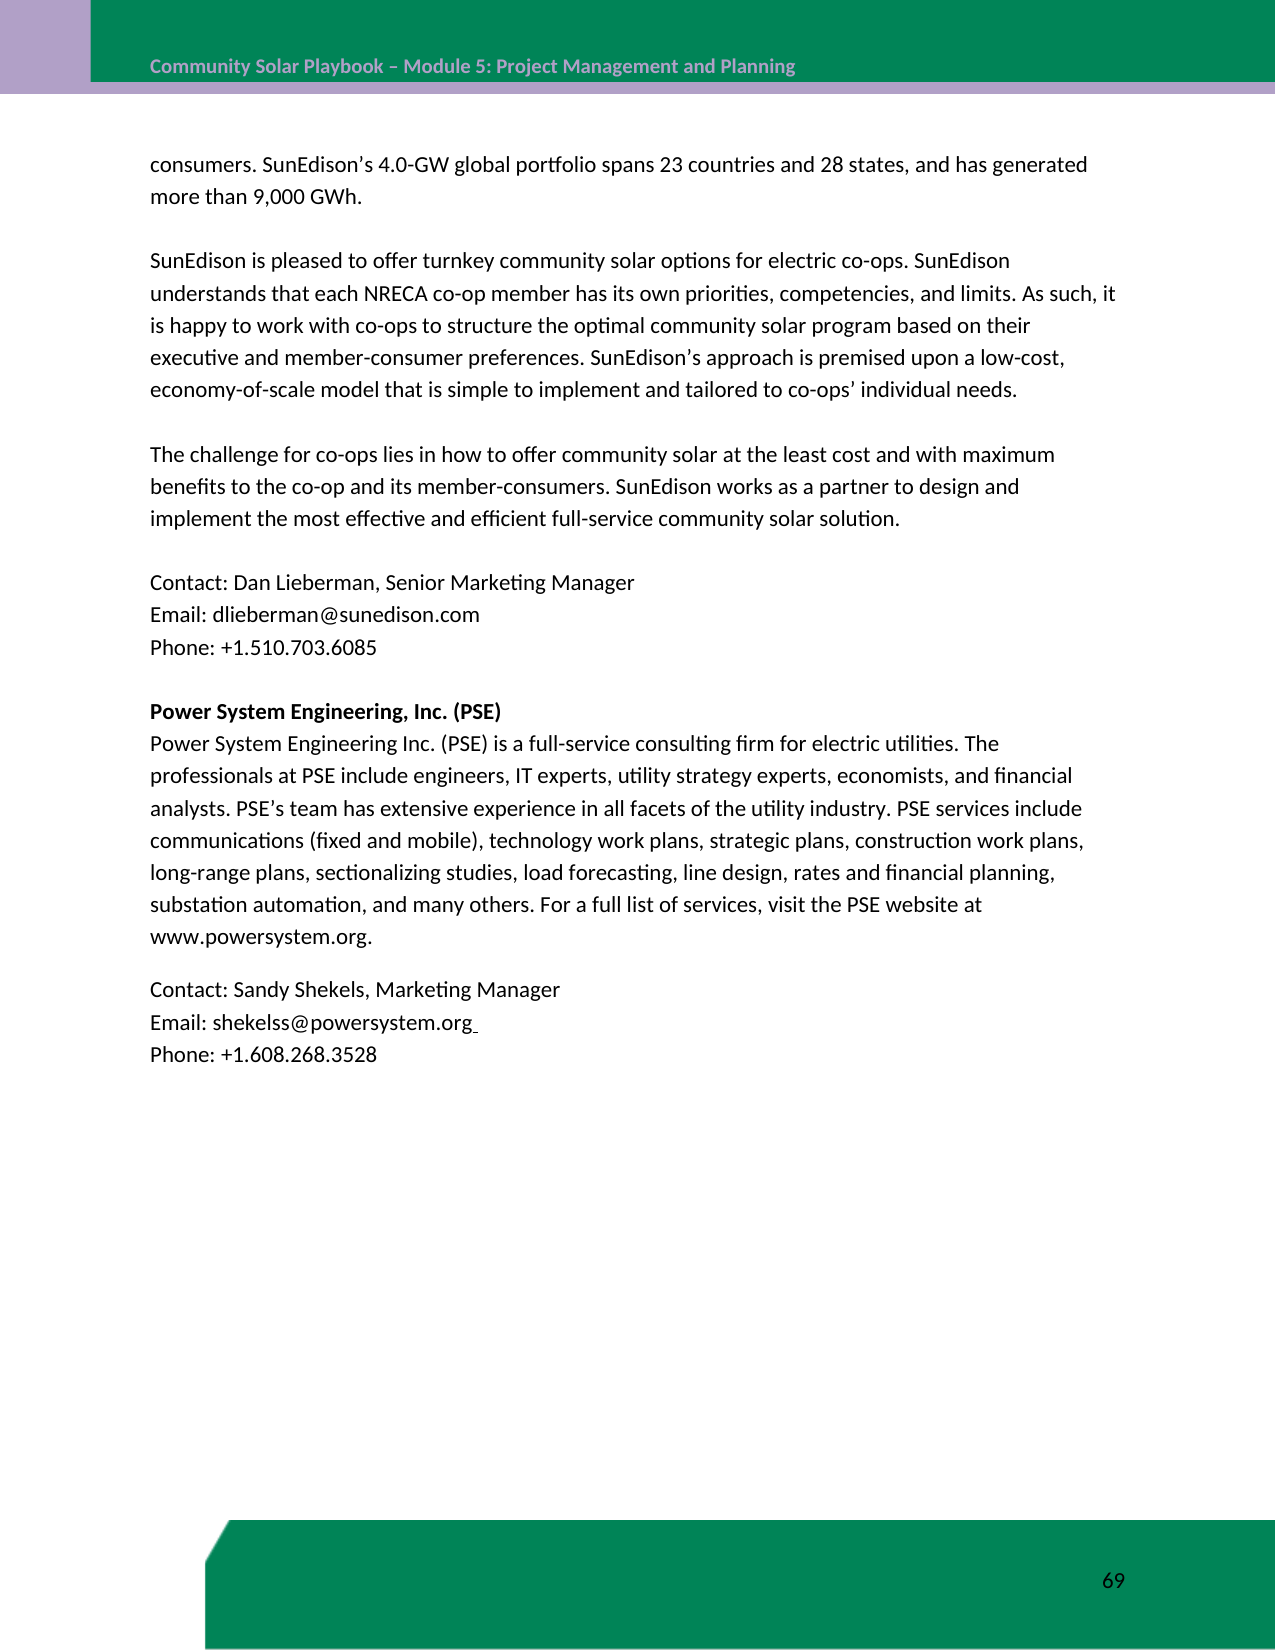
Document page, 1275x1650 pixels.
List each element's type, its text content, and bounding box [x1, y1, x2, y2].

text Phone: +1.510.703.6085 [150, 633, 216, 661]
picture [204, 1520, 1275, 1650]
text Phone: +1.608.268.3528 [221, 1040, 1125, 1068]
text Contact: Sandy Shekels, Marketing Manager [150, 976, 1125, 1003]
text Phone: +1.510.703.6085 [221, 633, 1125, 661]
text Phone: +1.608.268.3528 [150, 1040, 216, 1068]
text Power System Engineering, Inc. (PSE) [150, 697, 1125, 725]
text Power System Engineering Inc. (PSE) is a full-service consulting firm for electric utilities. The professionals at PSE include engineers, IT experts, utility strategy experts, economists, and financial analysts. PSE’s team has extensive experience in all facets of the utility industry. PSE services include communications (fixed and mobile), technology work plans, strategic plans, construction work plans, long-range plans, sectionalizing studies, load forecasting, line design, rates and financial planning, substation automation, and many others. For a full list of services, visit the PSE website at www.powersystem.org. [150, 729, 1125, 951]
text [150, 150, 1125, 532]
text Email: dlieberman@sunedison.com [150, 601, 1125, 629]
text Email: shekelss@powersystem.org [150, 1008, 1125, 1036]
text Contact: Dan Lieberman, Senior Marketing Manager [150, 568, 1125, 596]
